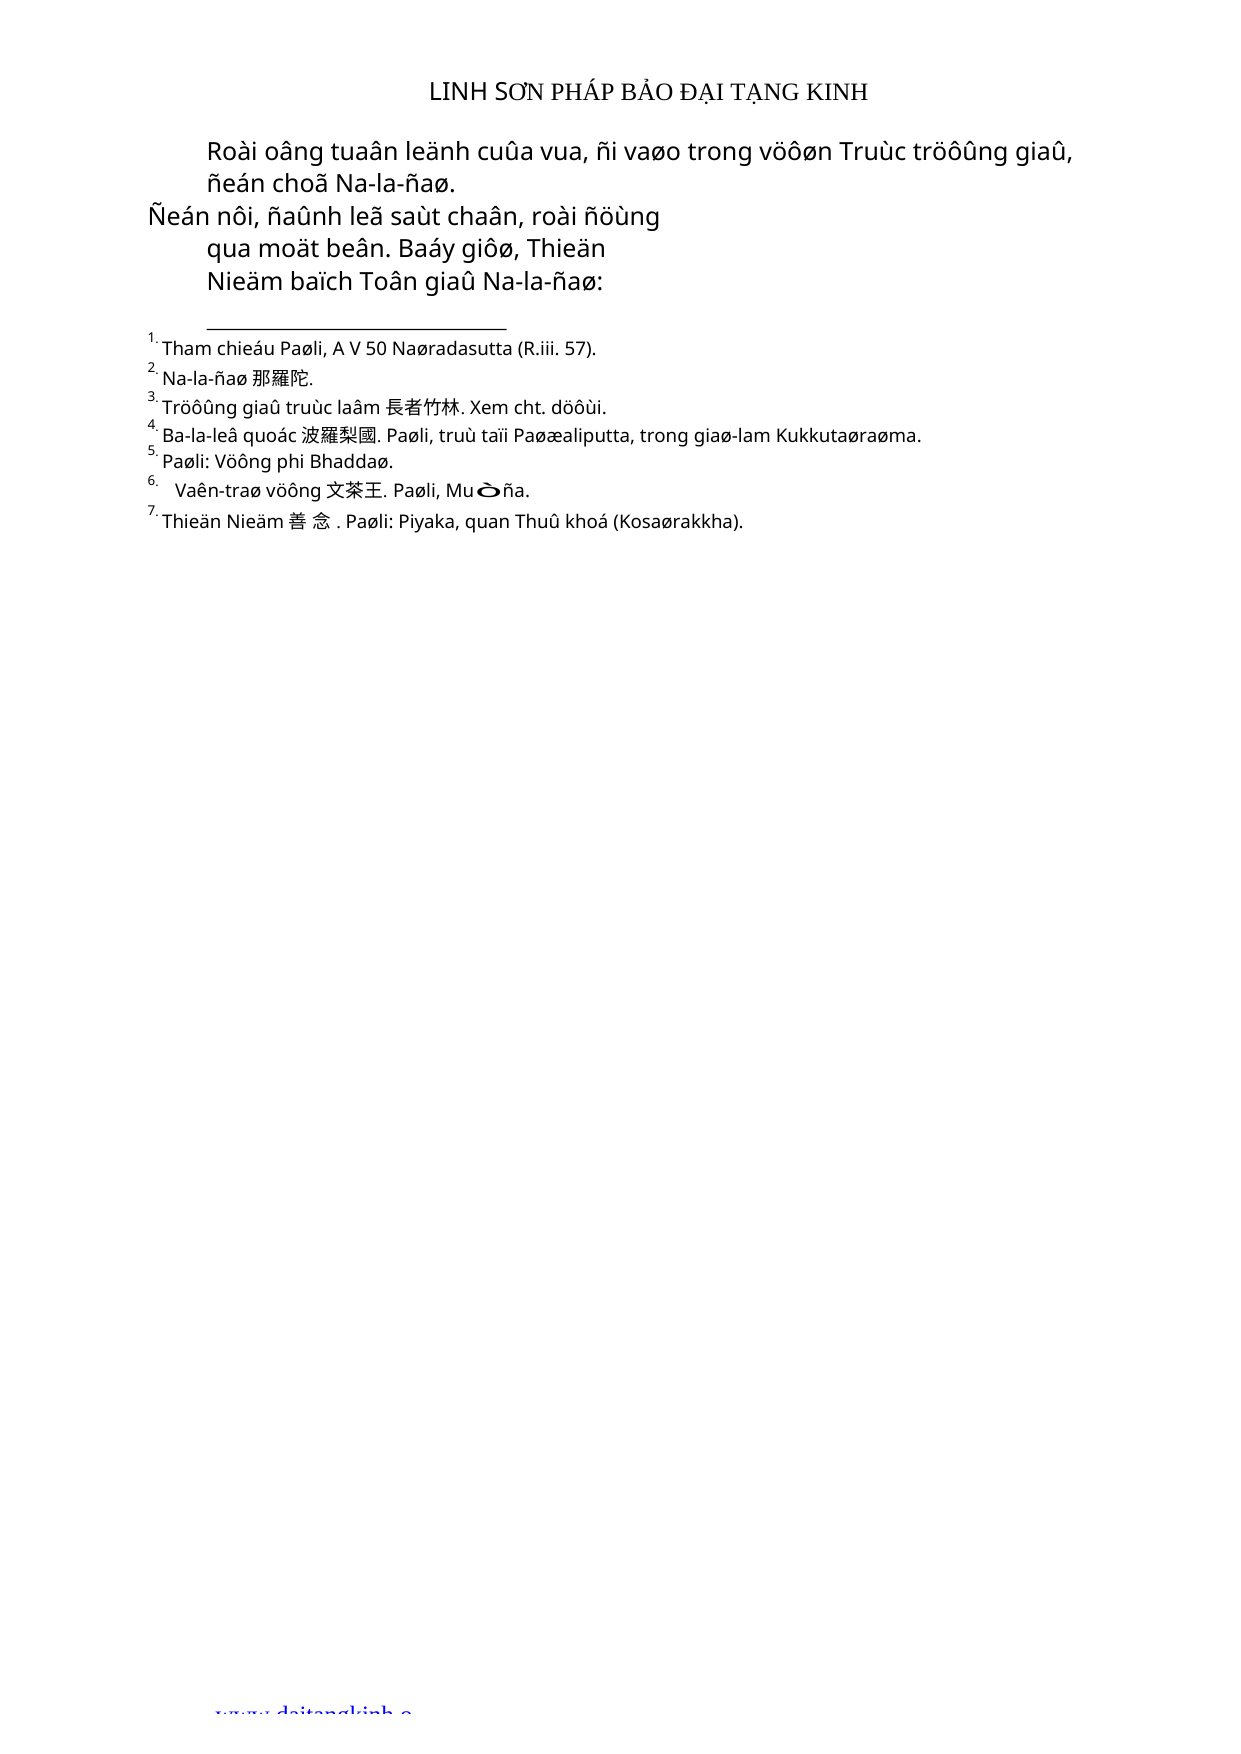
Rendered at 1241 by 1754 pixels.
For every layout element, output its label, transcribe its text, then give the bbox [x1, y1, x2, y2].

text 3. Tröôûng giaû truùc laâm 長者竹林. Xem cht. döôùi. [147, 392, 1105, 420]
text 5. Paøli: Vöông phi Bhaddaø. [147, 448, 1105, 473]
text Ñeán nôi, ñaûnh leã saùt chaân, roài ñöùng qua moät beân. Baáy giôø, Thieän Nieäm baïch Toân giaû Na-la-ñaø: [147, 199, 680, 297]
text 2. Na-la-ñaø 那羅陀. [147, 361, 1105, 392]
text 1. Tham chieáu Paøli, A V 50 Naøradasutta (R.iii. 57). [147, 333, 1105, 361]
text 6. Vaên-traø vöông 文茶王. Paøli, Muòña. [147, 473, 1105, 504]
text 7. Thieän Nieäm 善 念 . Paøli: Piyaka, quan Thuû khoá (Kosaørakkha). [147, 504, 1105, 534]
text Roài oâng tuaân leänh cuûa vua, ñi vaøo trong vöôøn Truùc tröôûng giaû, ñeán choã Na-la-ñaø. [206, 135, 1105, 199]
text 4. Ba-la-leâ quoác 波羅梨國. Paøli, truù taïi Paøæaliputta, trong giaø-lam Kukkutaøraøma. [147, 420, 1105, 448]
